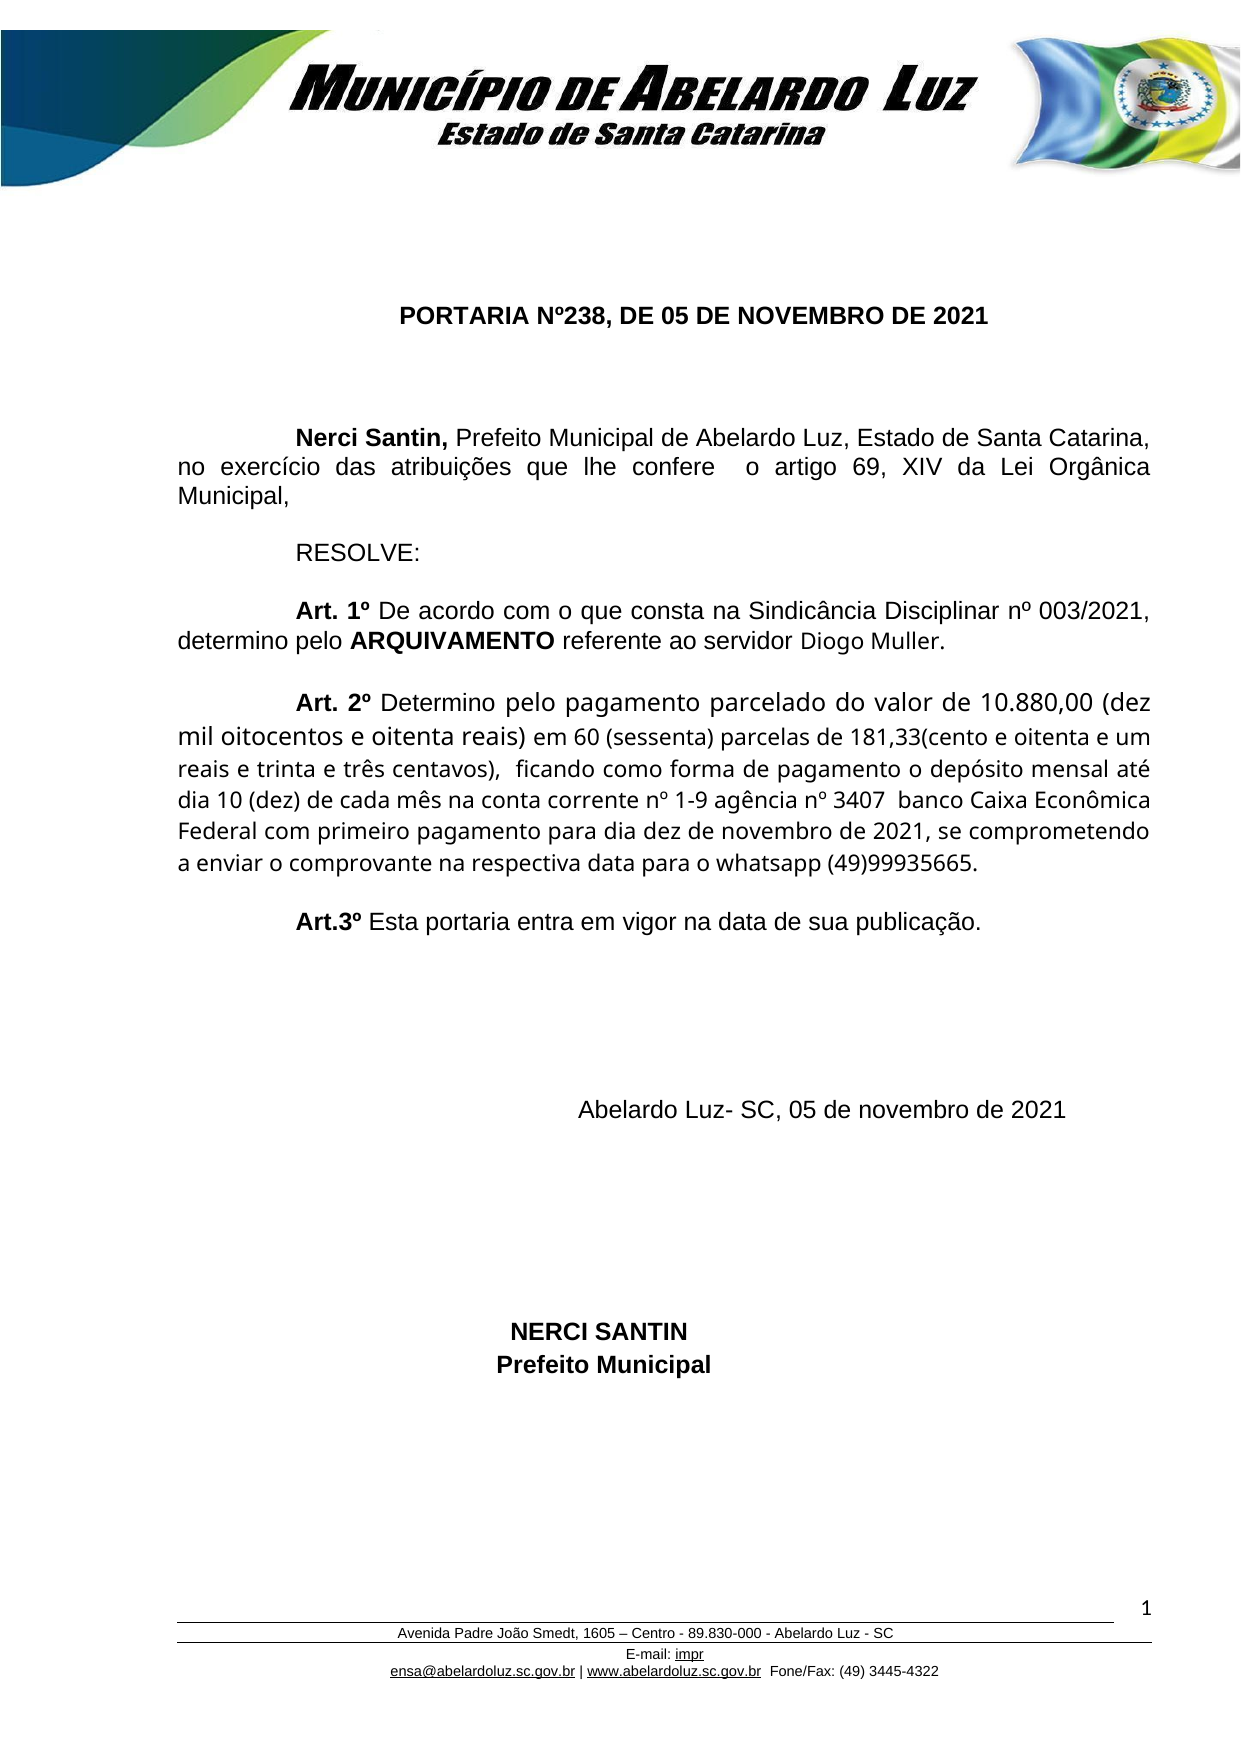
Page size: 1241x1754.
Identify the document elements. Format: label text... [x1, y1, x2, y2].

text Prefeito Municipal [177, 1350, 791, 1378]
text Art. 1º De acordo com o que consta na Sindicância Disciplinar nº 003/2021, determino pelo ARQUIVAMENTO referente ao servidor Diogo Muller. [177, 596, 1152, 656]
picture [0, 30, 1241, 204]
text RESOLVE: [177, 538, 1152, 567]
text Art. 2º Determino pelo pagamento parcelado do valor de 10.880,00 (dez mil oitocentos e oitenta reais) em 60 (sessenta) parcelas de 181,33(cento e oitenta e um reais e trinta e três centavos), ficando como forma de pagamento o depósito mensal até dia 10 (dez) de cada mês na conta corrente nº 1-9 agência nº 3407 banco Caixa Econômica Federal com primeiro pagamento para dia dez de novembro de 2021, se comprometendo a enviar o comprovante na respectiva data para o whatsapp (49)99935665. [177, 685, 1152, 878]
text Art.3º Esta portaria entra em vigor na data de sua publicação. [177, 907, 1152, 935]
text Abelardo Luz- SC, 05 de novembro de 2021 [177, 1094, 1073, 1123]
text NERCI SANTIN [177, 1317, 921, 1346]
text PORTARIA Nº238, DE 05 DE NOVEMBRO DE 2021 [177, 301, 1072, 329]
text Nerci Santin, Prefeito Municipal de Abelardo Luz, Estado de Santa Catarina, no exercício das atribuições que lhe confere o artigo 69, XIV da Lei Orgânica Municipal, [177, 423, 1152, 510]
